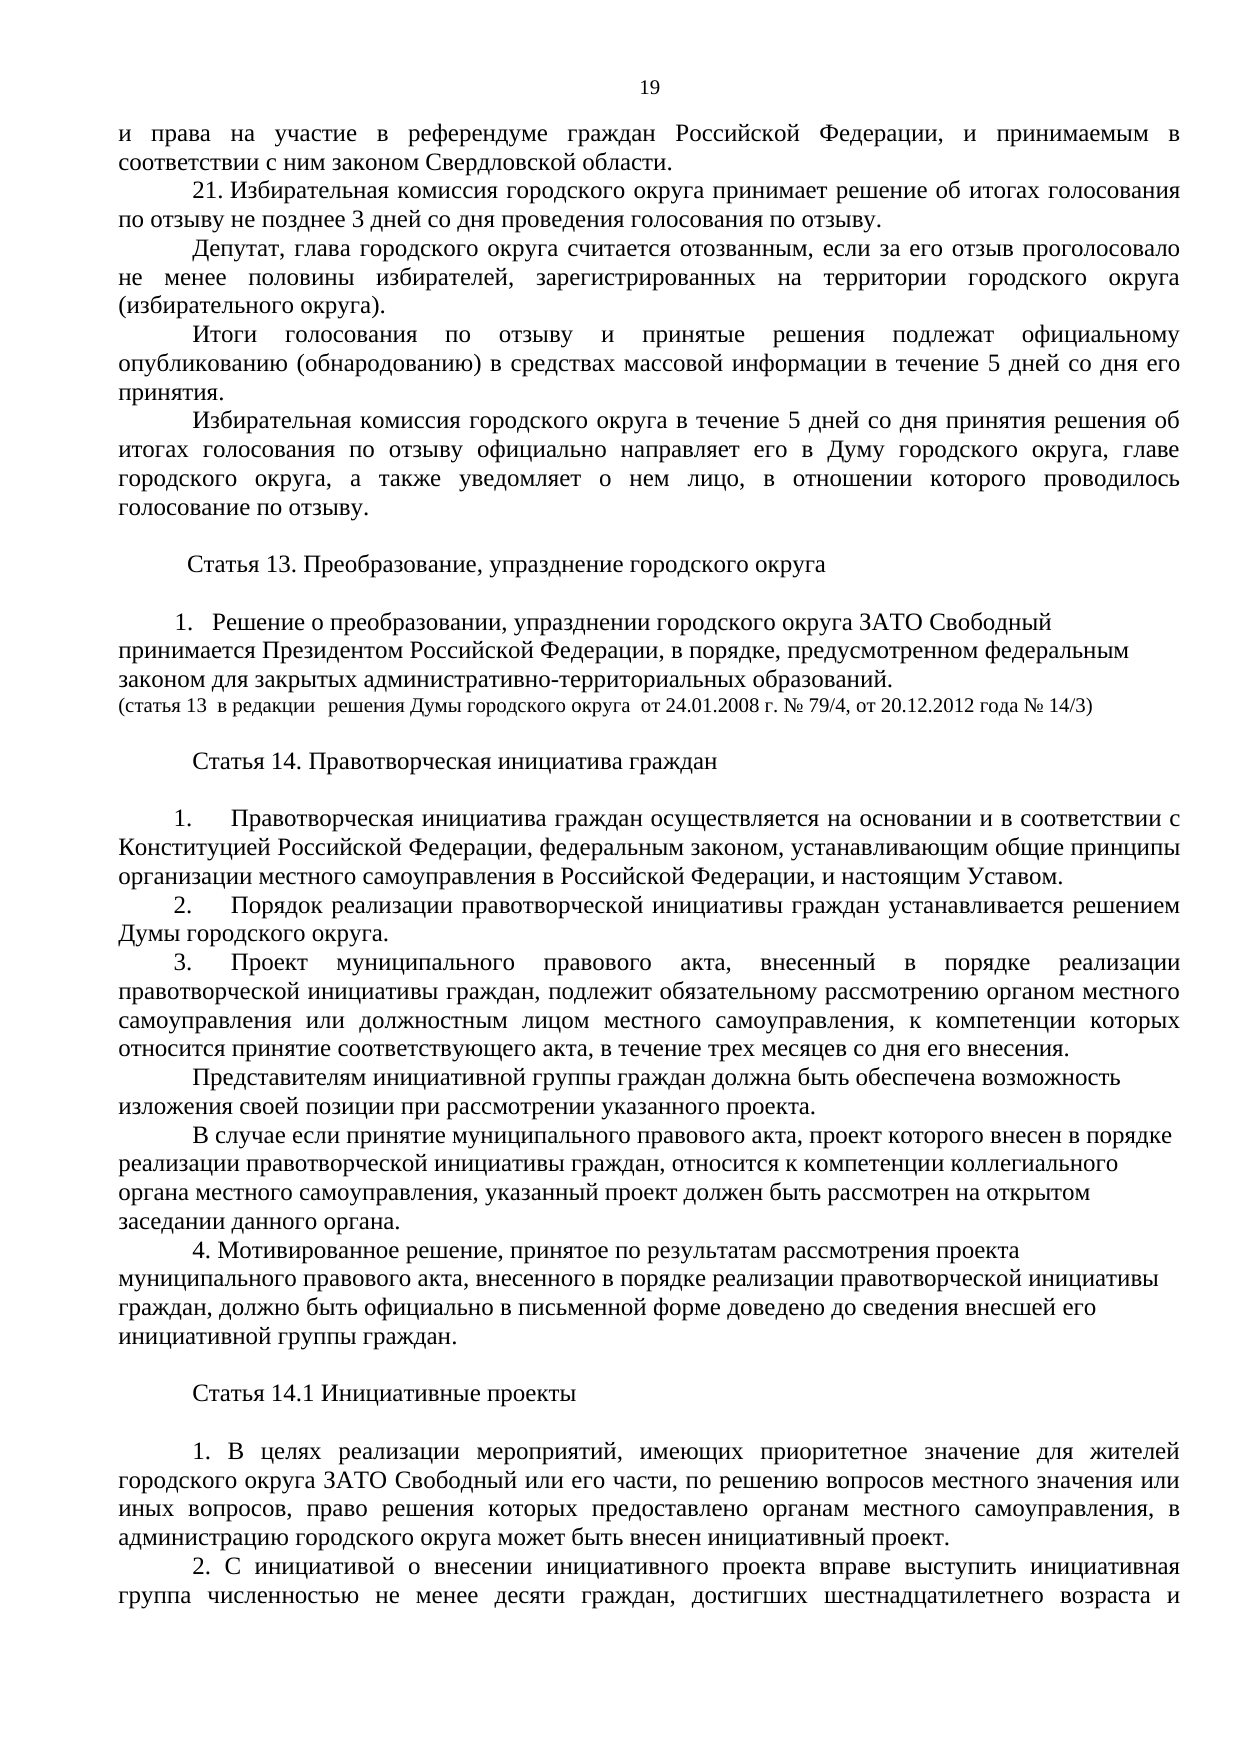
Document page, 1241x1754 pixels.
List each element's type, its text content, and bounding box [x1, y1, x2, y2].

text Итоги голосования по отзыву и принятые решения подлежат официальному опубликованию (обнародованию) в средствах массовой информации в течение 5 дней со дня его принятия. [118, 319, 1181, 406]
list Проект муниципального правового акта, внесенный в порядке реализации правотворческой инициативы граждан, подлежит обязательному рассмотрению органом местного самоуправления или должностным лицом местного самоуправления, к компетенции которых относится принятие соответствующего акта, в течение трех месяцев со дня его внесения. [118, 947, 1181, 1062]
text 4. Мотивированное решение, принятое по результатам рассмотрения проекта муниципального правового акта, внесенного в порядке реализации правотворческой инициативы граждан, должно быть официально в письменной форме доведено до сведения внесшей его инициативной группы граждан. [118, 1235, 1181, 1350]
text Депутат, глава городского округа считается отозванным, если за его отзыв проголосовало не менее половины избирателей, зарегистрированных на территории городского округа (избирательного округа). [118, 233, 1181, 319]
list Порядок реализации правотворческой инициативы граждан устанавливается решением Думы городского округа. [118, 890, 1181, 947]
text 1. Решение о преобразовании, упразднении городского округа ЗАТО Свободный принимается Президентом Российской Федерации, в порядке, предусмотренном федеральным законом для закрытых административно-территориальных образований. [118, 607, 1181, 693]
text Избирательная комиссия городского округа в течение 5 дней со дня принятия решения об итогах голосования по отзыву официально направляет его в Думу городского округа, главе городского округа, а также уведомляет о нем лицо, в отношении которого проводилось голосование по отзыву. [118, 406, 1181, 521]
list Правотворческая инициатива граждан осуществляется на основании и в соответствии с Конституцией Российской Федерации, федеральным законом, устанавливающим общие принципы организации местного самоуправления в Российской Федерации, и настоящим Уставом. [118, 803, 1181, 890]
text 21. Избирательная комиссия городского округа принимает решение об итогах голосования по отзыву не позднее 3 дней со дня проведения голосования по отзыву. [118, 176, 1181, 233]
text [118, 118, 1181, 176]
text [118, 1551, 1181, 1608]
text В случае если принятие муниципального правового акта, проект которого внесен в порядке реализации правотворческой инициативы граждан, относится к компетенции коллегиального органа местного самоуправления, указанный проект должен быть рассмотрен на открытом заседании данного органа. [118, 1120, 1181, 1235]
text Статья 14. Правотворческая инициатива граждан [118, 746, 1181, 775]
text 1. В целях реализации мероприятий, имеющих приоритетное значение для жителей городского округа ЗАТО Свободный или его части, по решению вопросов местного значения или иных вопросов, право решения которых предоставлено органам местного самоуправления, в администрацию городского округа может быть внесен инициативный проект. [118, 1436, 1181, 1551]
text Статья 13. Преобразование, упразднение городского округа [118, 549, 1181, 578]
text Представителям инициативной группы граждан должна быть обеспечена возможность изложения своей позиции при рассмотрении указанного проекта. [118, 1062, 1181, 1120]
text Статья 14.1 Инициативные проекты [118, 1378, 1181, 1407]
text (статья 13 в редакции решения Думы городского округа от 24.01.2008 г. № 79/4, от 20.12.2012 года № 14/3) [118, 693, 1181, 717]
